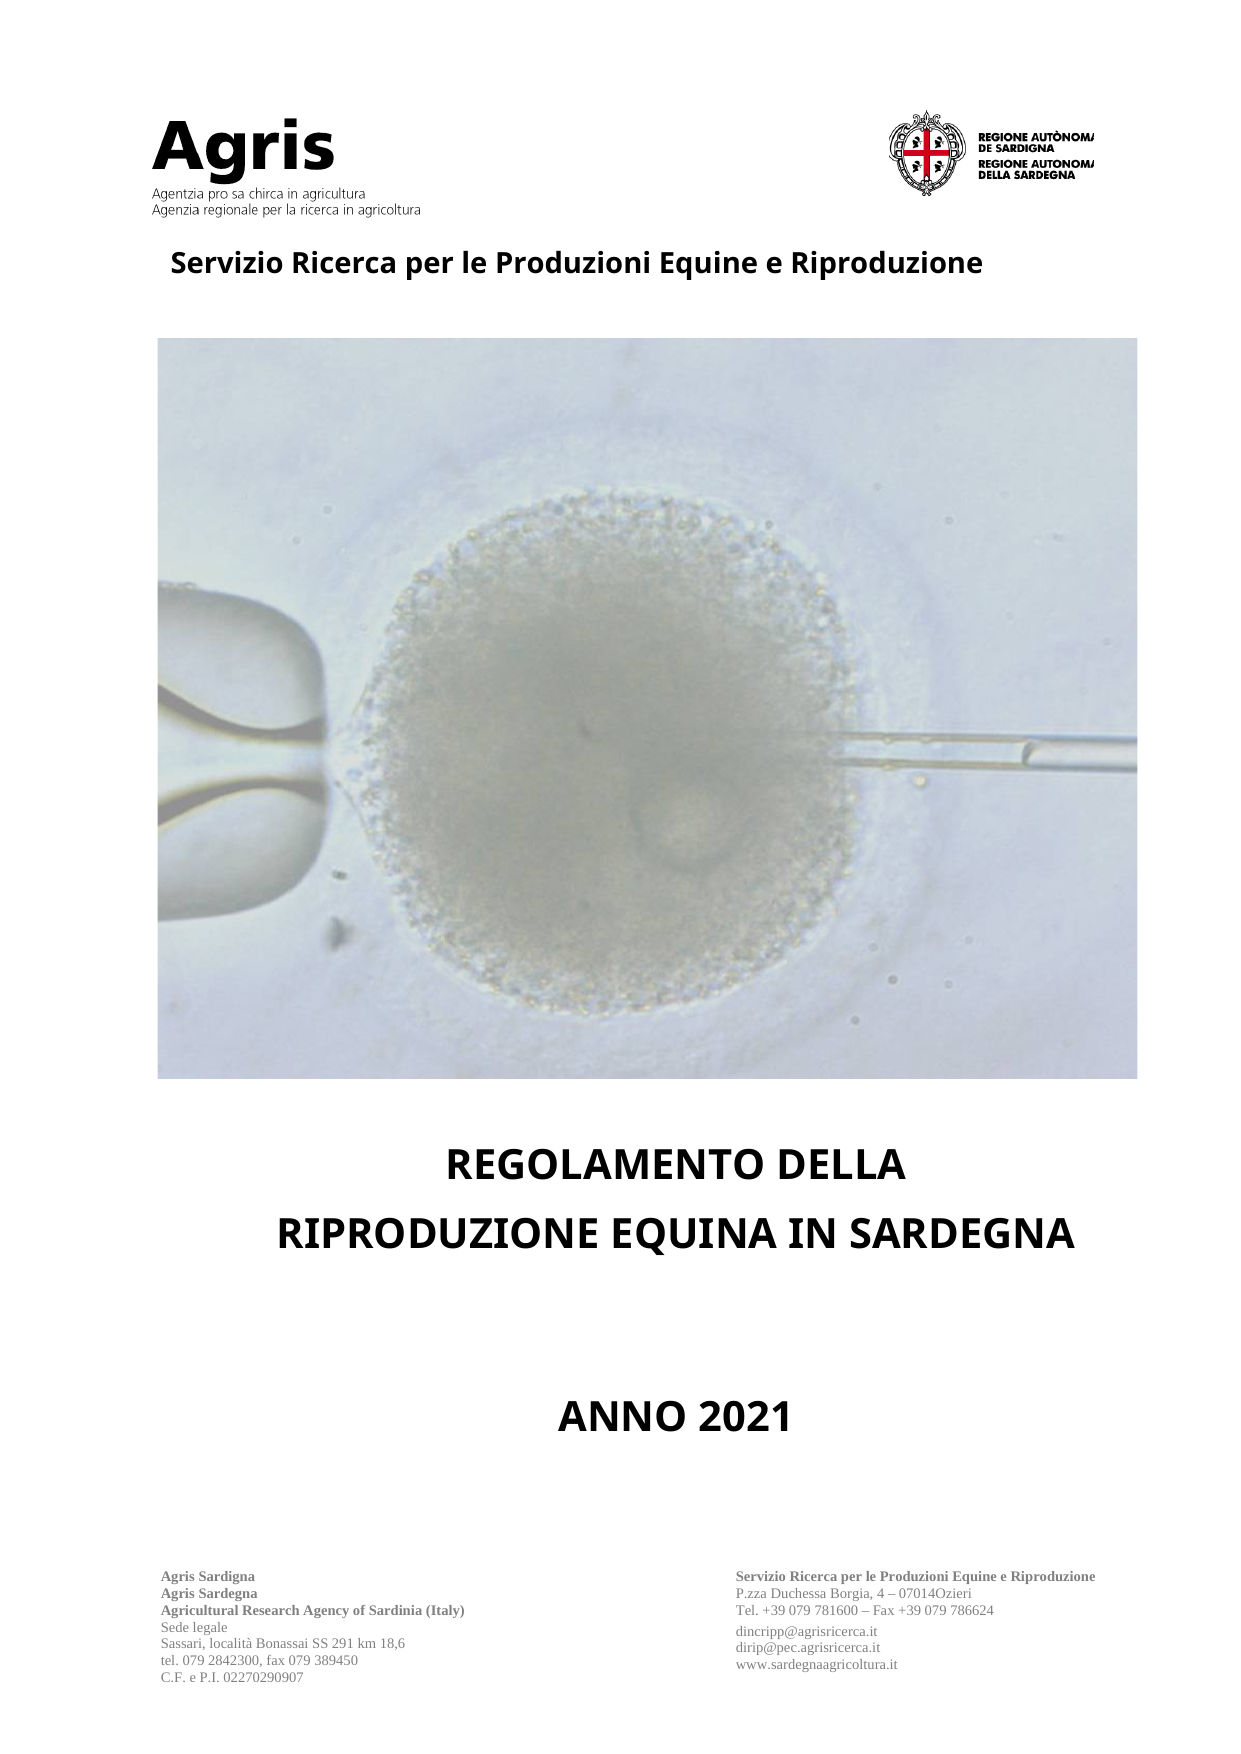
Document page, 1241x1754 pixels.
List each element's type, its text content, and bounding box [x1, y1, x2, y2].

text ANNO 2021 [204, 1387, 1147, 1443]
text Servizio Ricerca per le Produzioni Equine e Riproduzione [148, 242, 1147, 282]
picture [887, 110, 1094, 195]
picture [147, 112, 426, 224]
picture [157, 338, 1138, 1079]
text RIPRODUZIONE EQUINA IN SARDEGNA [204, 1204, 1147, 1261]
text REGOLAMENTO DELLA [204, 1135, 1147, 1192]
